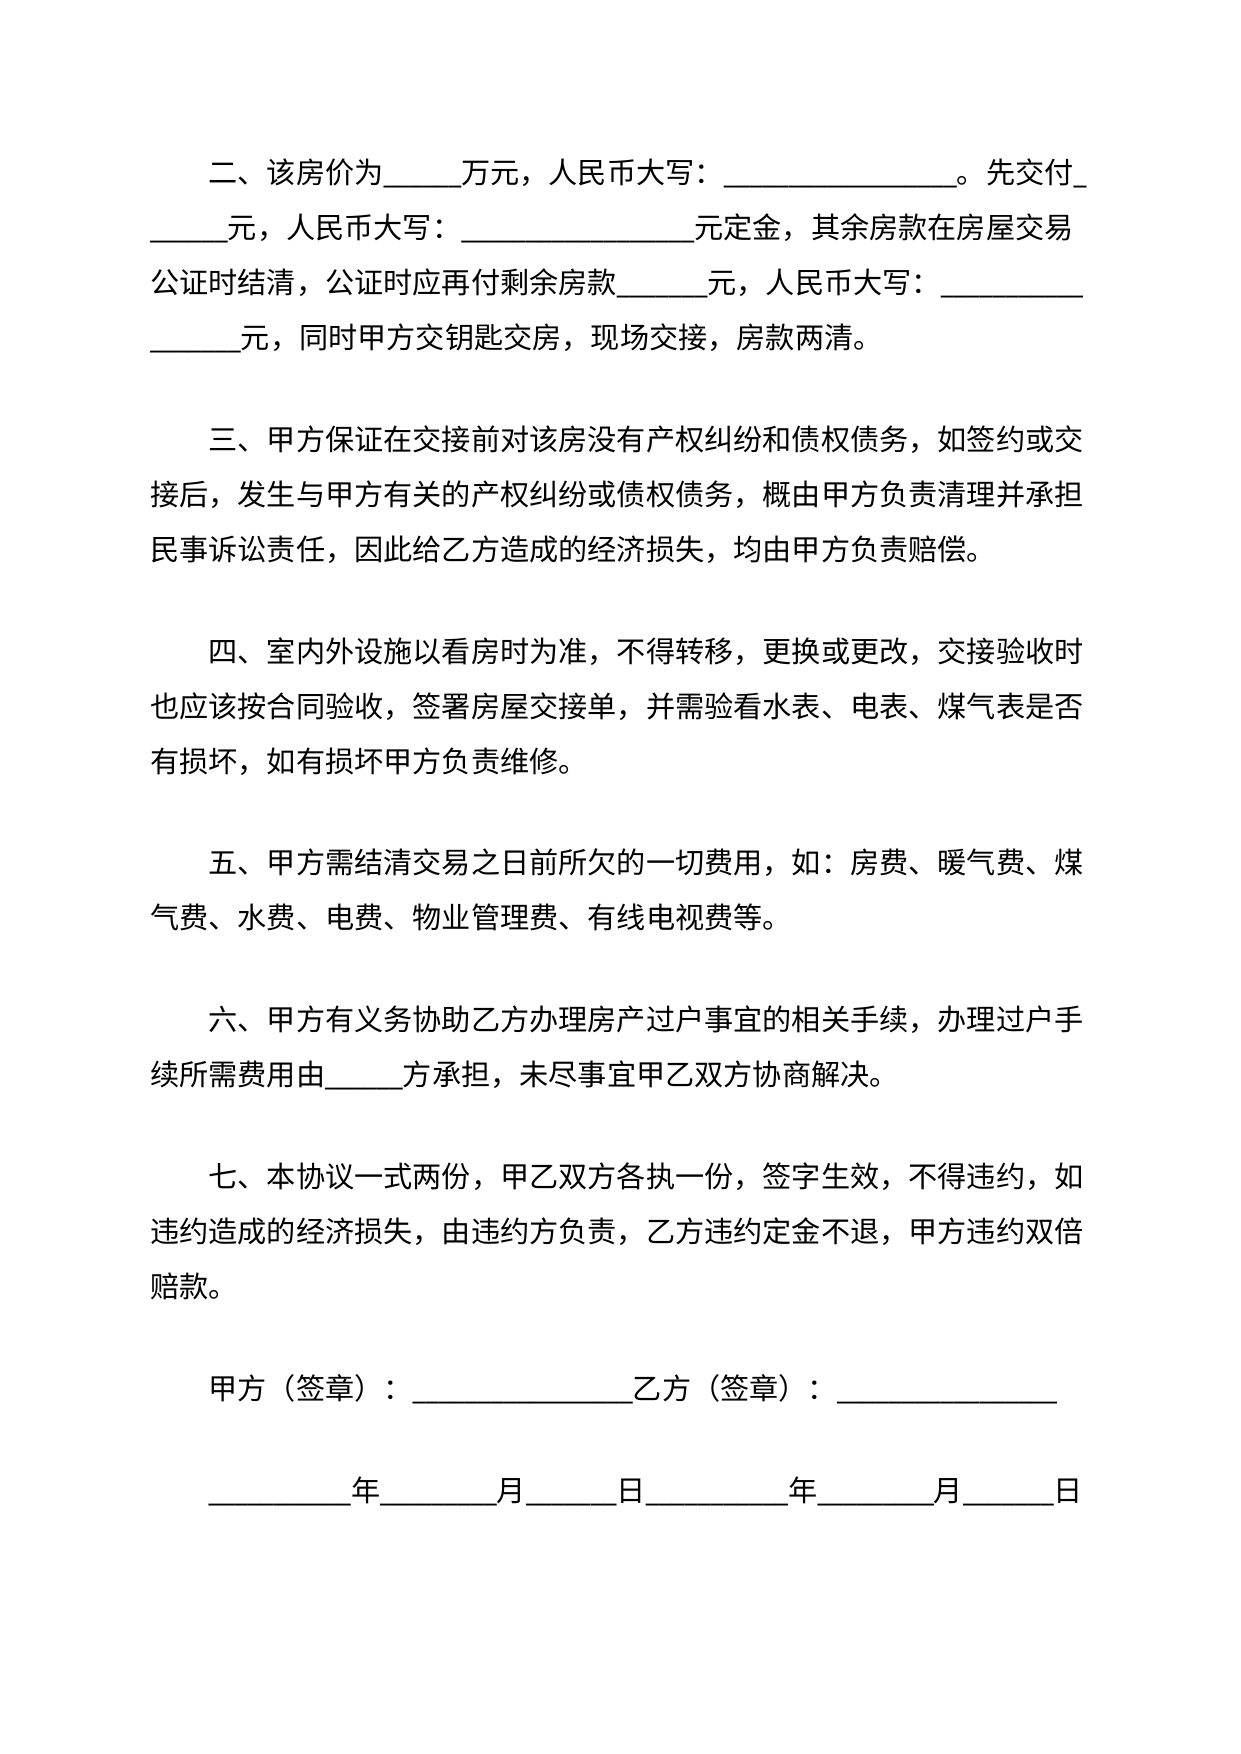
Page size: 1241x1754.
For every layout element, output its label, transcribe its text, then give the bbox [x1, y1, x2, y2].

text ___________年_________月_______日___________年_________月_______日 [150, 1467, 1090, 1509]
text 四、室内外设施以看房时为准，不得转移，更换或更改，交接验收时也应该按合同验收，签署房屋交接单，并需验看水表、电表、煤气表是否有损坏，如有损坏甲方负责维修。 [150, 628, 1090, 781]
text 二、该房价为______万元，人民币大写：__________________。先交付_______元，人民币大写：__________________元定金，其余房款在房屋交易公证时结清，公证时应再付剩余房款_______元，人民币大写：__________________元，同时甲方交钥匙交房，现场交接，房款两清。 [150, 150, 1090, 357]
text 三、甲方保证在交接前对该房没有产权纠纷和债权债务，如签约或交接后，发生与甲方有关的产权纠纷或债权债务，概由甲方负责清理并承担民事诉讼责任，因此给乙方造成的经济损失，均由甲方负责赔偿。 [150, 417, 1090, 569]
text 五、甲方需结清交易之日前所欠的一切费用，如：房费、暖气费、煤气费、水费、电费、物业管理费、有线电视费等。 [150, 840, 1090, 937]
text 甲方（签章）：_________________乙方（签章）：_________________ [150, 1365, 1090, 1408]
text 六、甲方有义务协助乙方办理房产过户事宜的相关手续，办理过户手续所需费用由______方承担，未尽事宜甲乙双方协商解决。 [150, 997, 1090, 1094]
text 七、本协议一式两份，甲乙双方各执一份，签字生效，不得违约，如违约造成的经济损失，由违约方负责，乙方违约定金不退，甲方违约双倍赔款。 [150, 1154, 1090, 1306]
